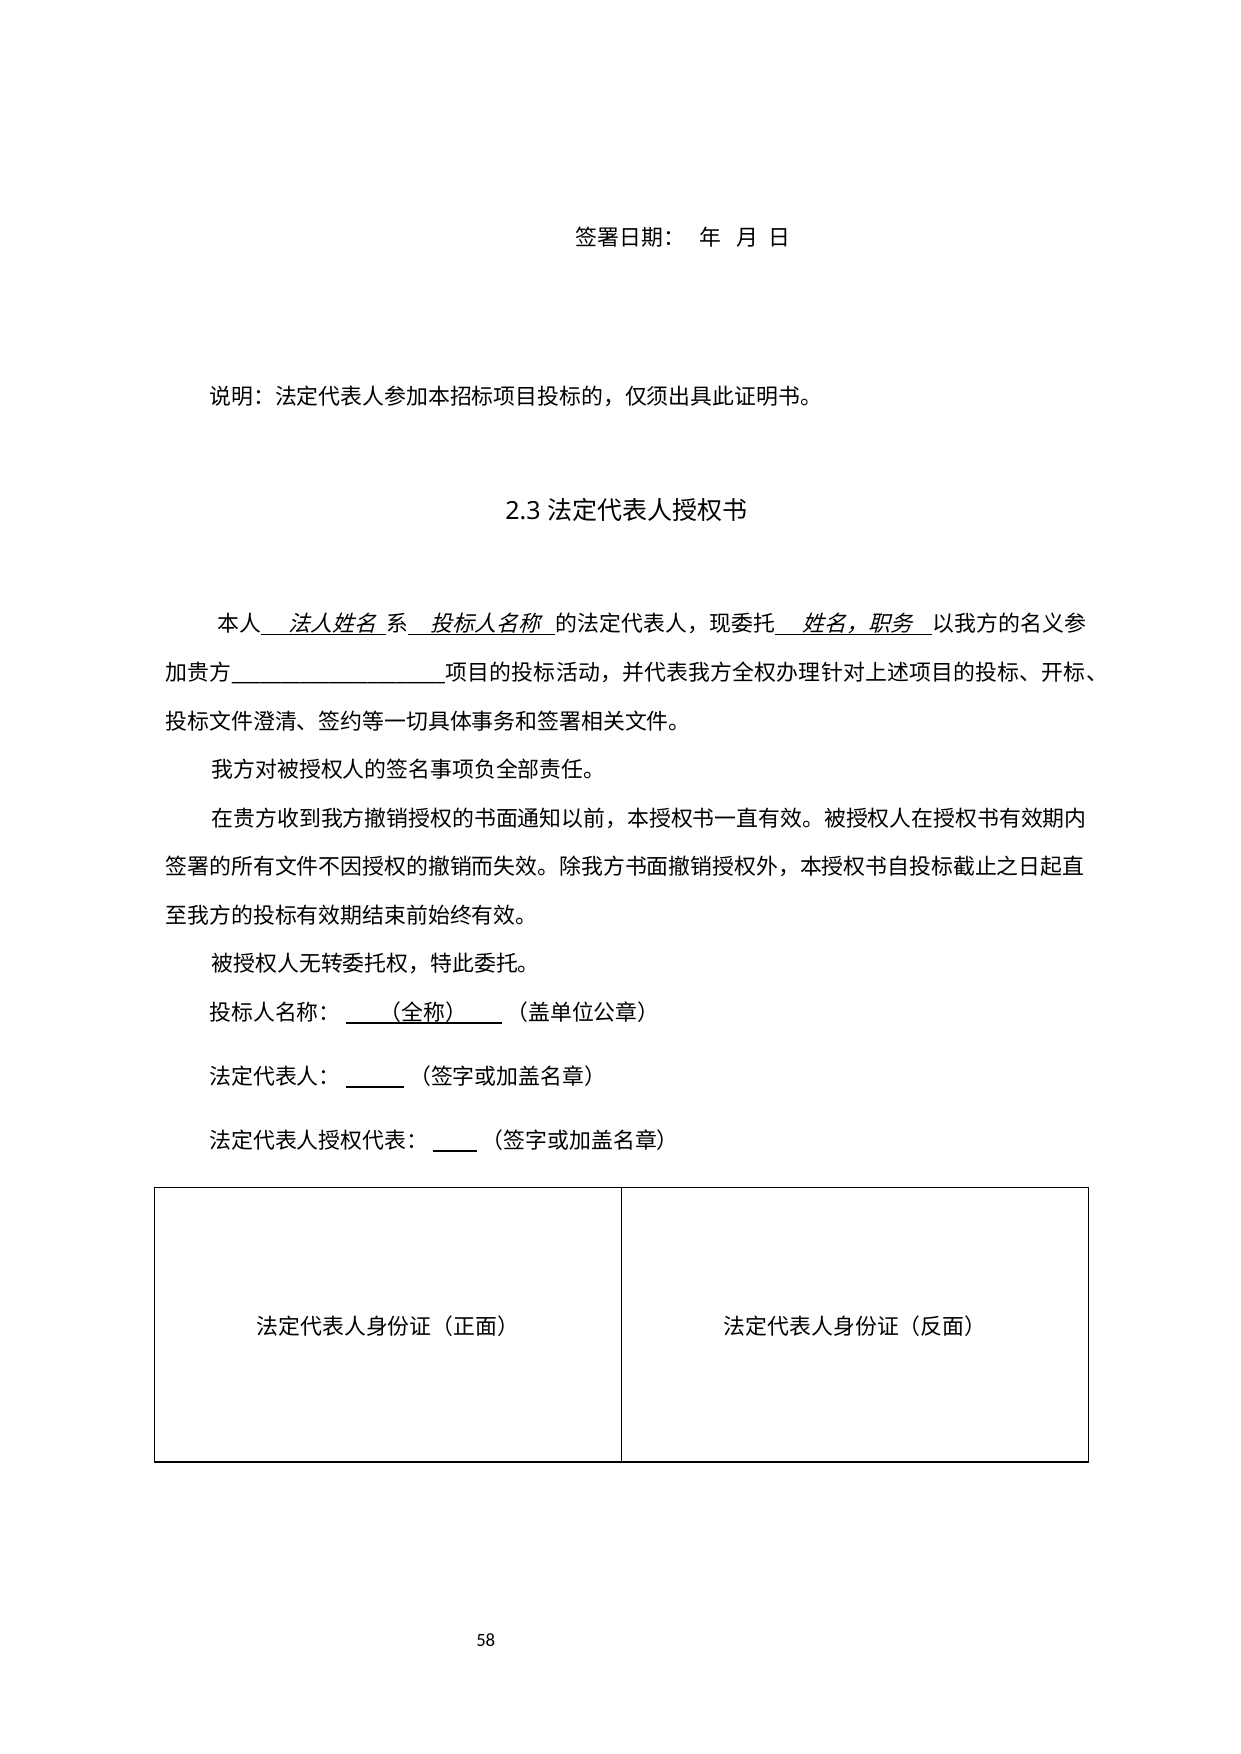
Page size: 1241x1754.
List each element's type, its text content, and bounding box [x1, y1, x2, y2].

table_header 法定代表人身份证（反面） [622, 1188, 1088, 1461]
text 法定代表人授权代表： （签字或加盖名章） [165, 1123, 1087, 1155]
text 在贵方收到我方撤销授权的书面通知以前，本授权书一直有效。被授权人在授权书有效期内签署的所有文件不因授权的撤销而失效。除我方书面撤销授权外，本授权书自投标截止之日起直至我方的投标有效期结束前始终有效。 [165, 800, 1087, 930]
text 签署日期： 年 月 日 [165, 219, 1087, 252]
text 说明：法定代表人参加本招标项目投标的，仅须出具此证明书。 [165, 378, 1087, 411]
text 2.3 法定代表人授权书 [165, 476, 1087, 541]
text 被授权人无转委托权，特此委托。 [165, 946, 1087, 978]
text 投标人名称： （全称） （盖单位公章） [165, 994, 1087, 1027]
text 法定代表人： （签字或加盖名章） [165, 1058, 1087, 1091]
text 我方对被授权人的签名事项负全部责任。 [165, 752, 1087, 784]
text 本人 法人姓名 系 投标人名称 的法定代表人，现委托 姓名，职务 以我方的名义参加贵方______________________项目的投标活动，并代表我方全权办理针对上述项目的投标、开标、投标文件澄清、签约等一切具体事务和签署相关文件。 [165, 606, 1087, 736]
table_header 法定代表人身份证（正面） [155, 1188, 621, 1461]
